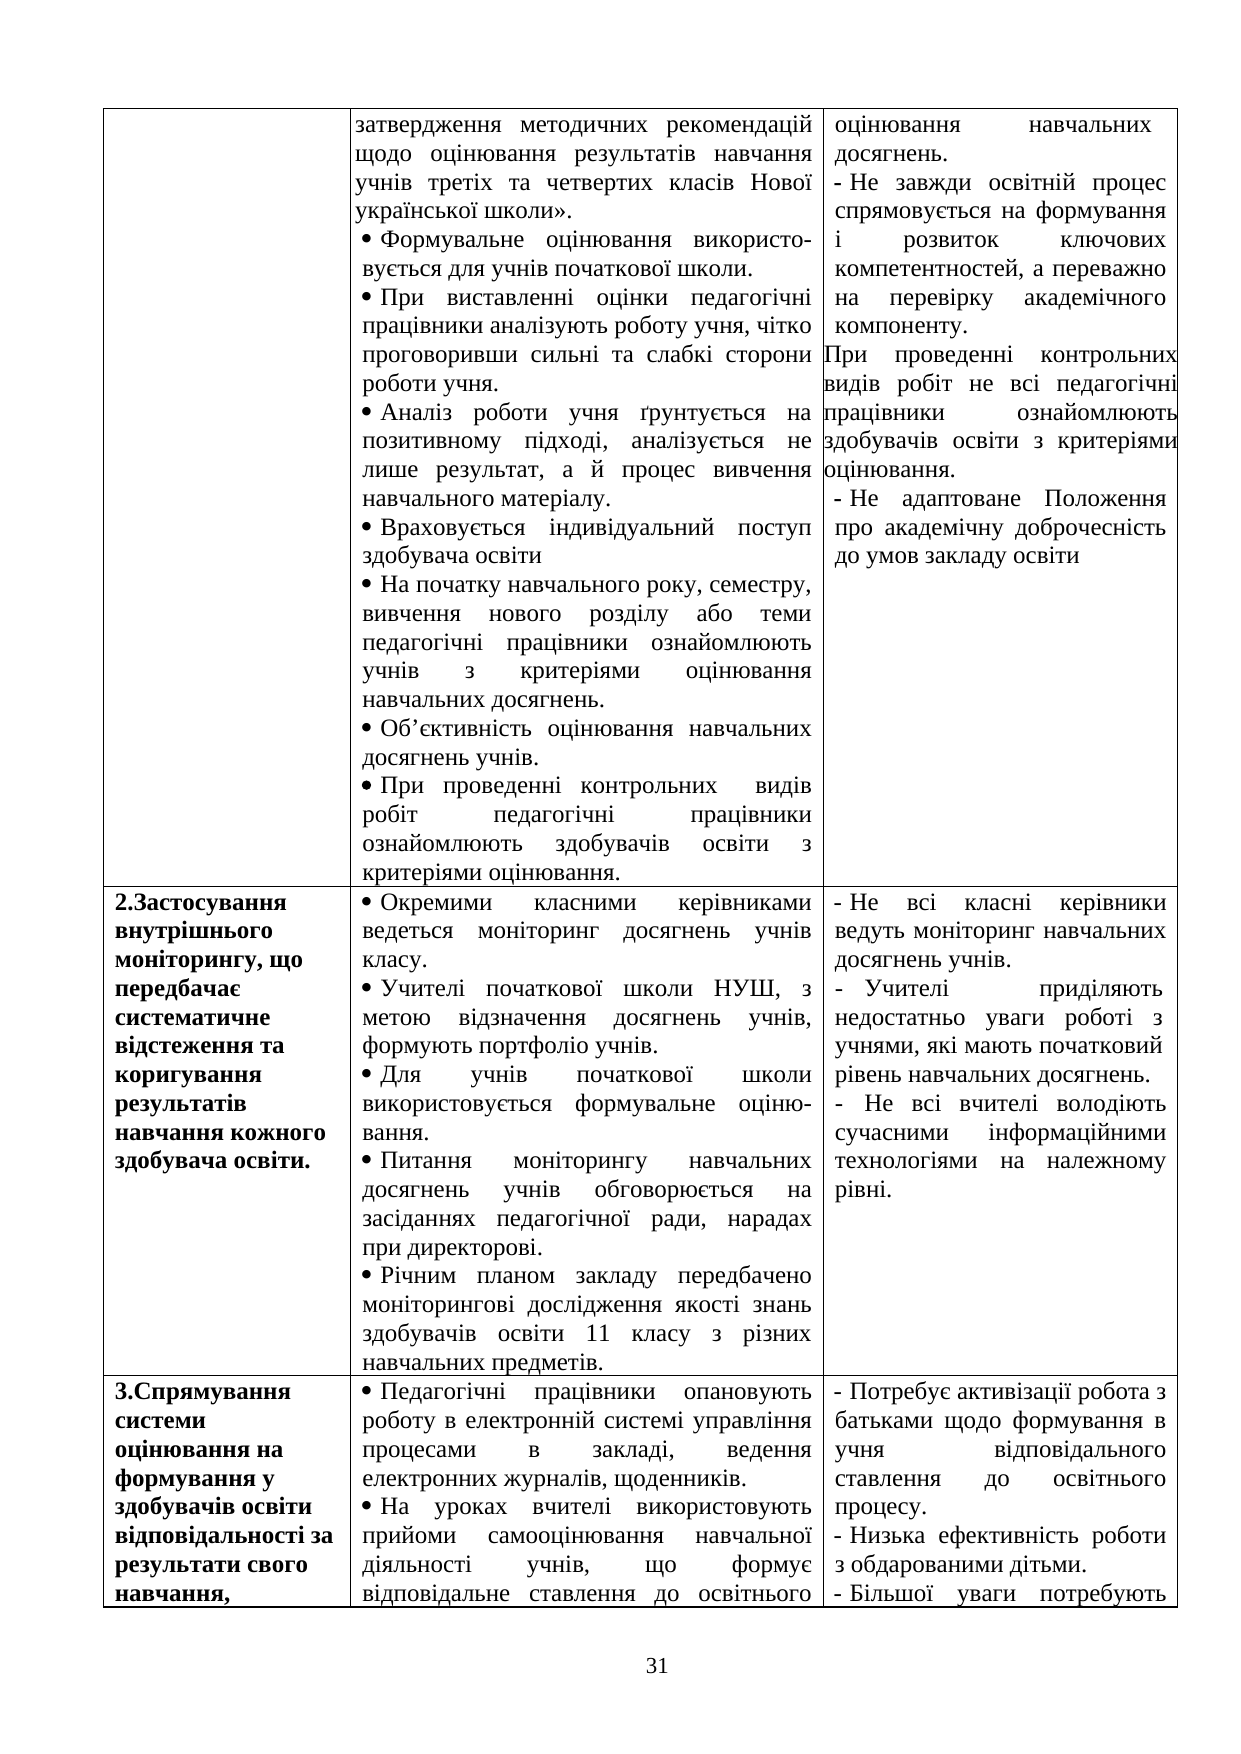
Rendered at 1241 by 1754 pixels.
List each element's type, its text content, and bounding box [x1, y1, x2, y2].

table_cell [104, 109, 350, 886]
table_cell Окремими класними керівниками ведеться моніторинг досягнень учнів класу. Учителі початкової школи НУШ, з метою відзначення досягнень учнів, формують портфоліо учнів. Для учнів початкової школи використовується формувальне оціню-вання. Питання моніторингу навчальних досягнень учнів обговорюється на засіданнях педагогічної ради, нарадах при директорові. Річним планом закладу передбачено моніторингові дослідження якості знань здобувачів освіти 11 класу з різних навчальних предметів. [351, 887, 823, 1375]
table_cell Не всі класні керівники ведуть моніторинг навчальних досягнень учнів. Учителі приділяють недостатньо уваги роботі з учнями, які мають початковий рівень навчальних досягнень. Не всі вчителі володіють сучасними інформаційними технологіями на належному рівні. [824, 887, 1177, 1375]
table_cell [104, 1376, 350, 1606]
table_cell 2.Застосування внутрішнього моніторингу, що передбачає систематичне відстеження та коригування результатів навчання кожного здобувача освіти. [104, 887, 350, 1375]
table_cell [824, 1376, 1177, 1606]
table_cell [351, 1376, 823, 1606]
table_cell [824, 109, 1177, 886]
